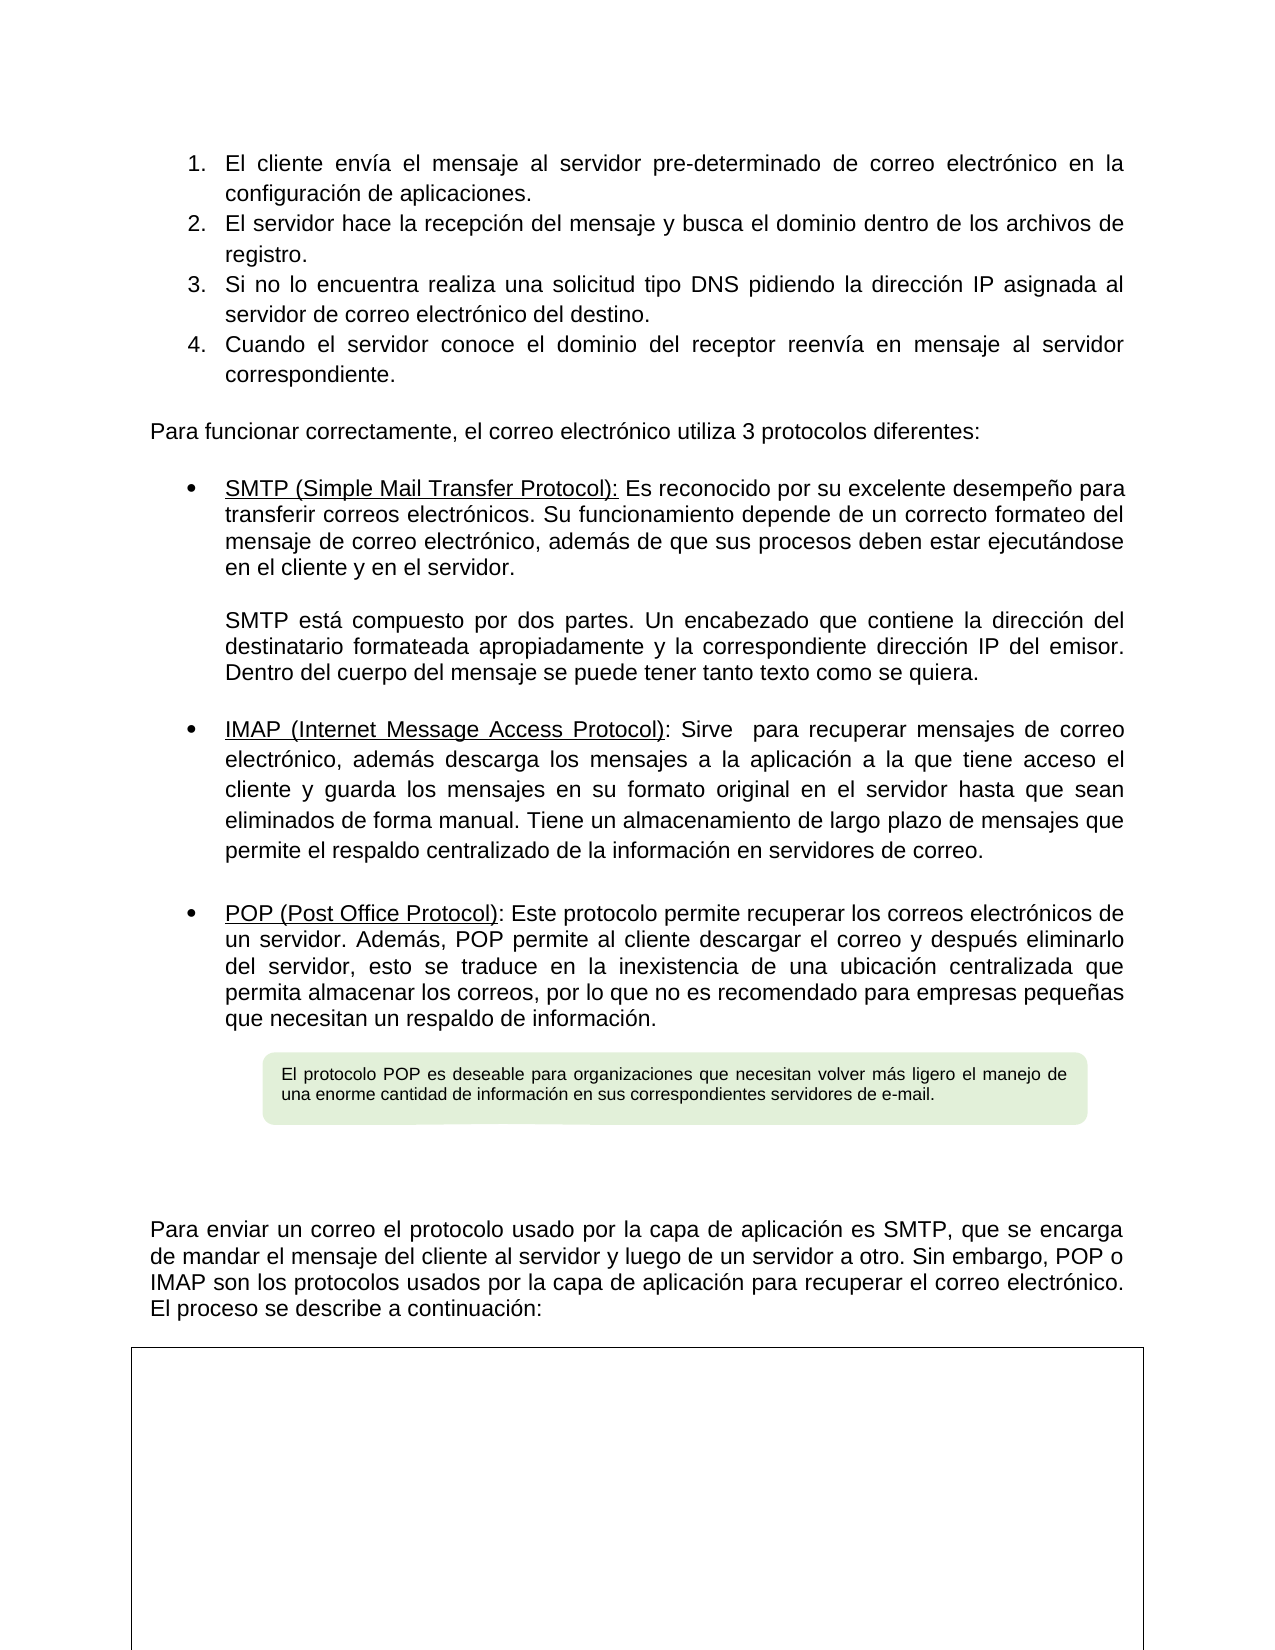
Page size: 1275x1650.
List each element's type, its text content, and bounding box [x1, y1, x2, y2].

text Para funcionar correctamente, el correo electrónico utiliza 3 protocolos diferentes: [150, 418, 1125, 444]
list Si no lo encuentra realiza una solicitud tipo DNS pidiendo la dirección IP asignada al servidor de correo electrónico del destino. [187, 271, 1125, 327]
list SMTP (Simple Mail Transfer Protocol): Es reconocido por su excelente desempeño para transferir correos electrónicos. Su funcionamiento depende de un correcto formateo del mensaje de correo electrónico, además de que sus procesos deben estar ejecutándose en el cliente y en el servidor. [187, 475, 1125, 580]
list El servidor hace la recepción del mensaje y busca el dominio dentro de los archivos de registro. [187, 210, 1125, 267]
text Para enviar un correo el protocolo usado por la capa de aplicación es SMTP, que se encarga de mandar el mensaje del cliente al servidor y luego de un servidor a otro. Sin embargo, POP o IMAP son los protocolos usados por la capa de aplicación para recuperar el correo electrónico. El proceso se describe a continuación: [150, 1216, 1125, 1322]
list Cuando el servidor conoce el dominio del receptor reenvía en mensaje al servidor correspondiente. [187, 331, 1125, 388]
list POP (Post Office Protocol): Este protocolo permite recuperar los correos electrónicos de un servidor. Además, POP permite al cliente descargar el correo y después eliminarlo del servidor, esto se traduce en la inexistencia de una ubicación centralizada que permita almacenar los correos, por lo que no es recomendado para empresas pequeñas que necesitan un respaldo de información. [187, 900, 1125, 1032]
list El cliente envía el mensaje al servidor pre-determinado de correo electrónico en la configuración de aplicaciones. [187, 150, 1125, 207]
list IMAP (Internet Message Access Protocol): Sirve para recuperar mensajes de correo electrónico, además descarga los mensajes a la aplicación a la que tiene acceso el cliente y guarda los mensajes en su formato original en el servidor hasta que sean eliminados de forma manual. Tiene un almacenamiento de largo plazo de mensajes que permite el respaldo centralizado de la información en servidores de correo. [187, 716, 1125, 863]
list SMTP está compuesto por dos partes. Un encabezado que contiene la dirección del destinatario formateada apropiadamente y la correspondiente dirección IP del emisor. Dentro del cuerpo del mensaje se puede tener tanto texto como se quiera. [225, 607, 1125, 686]
